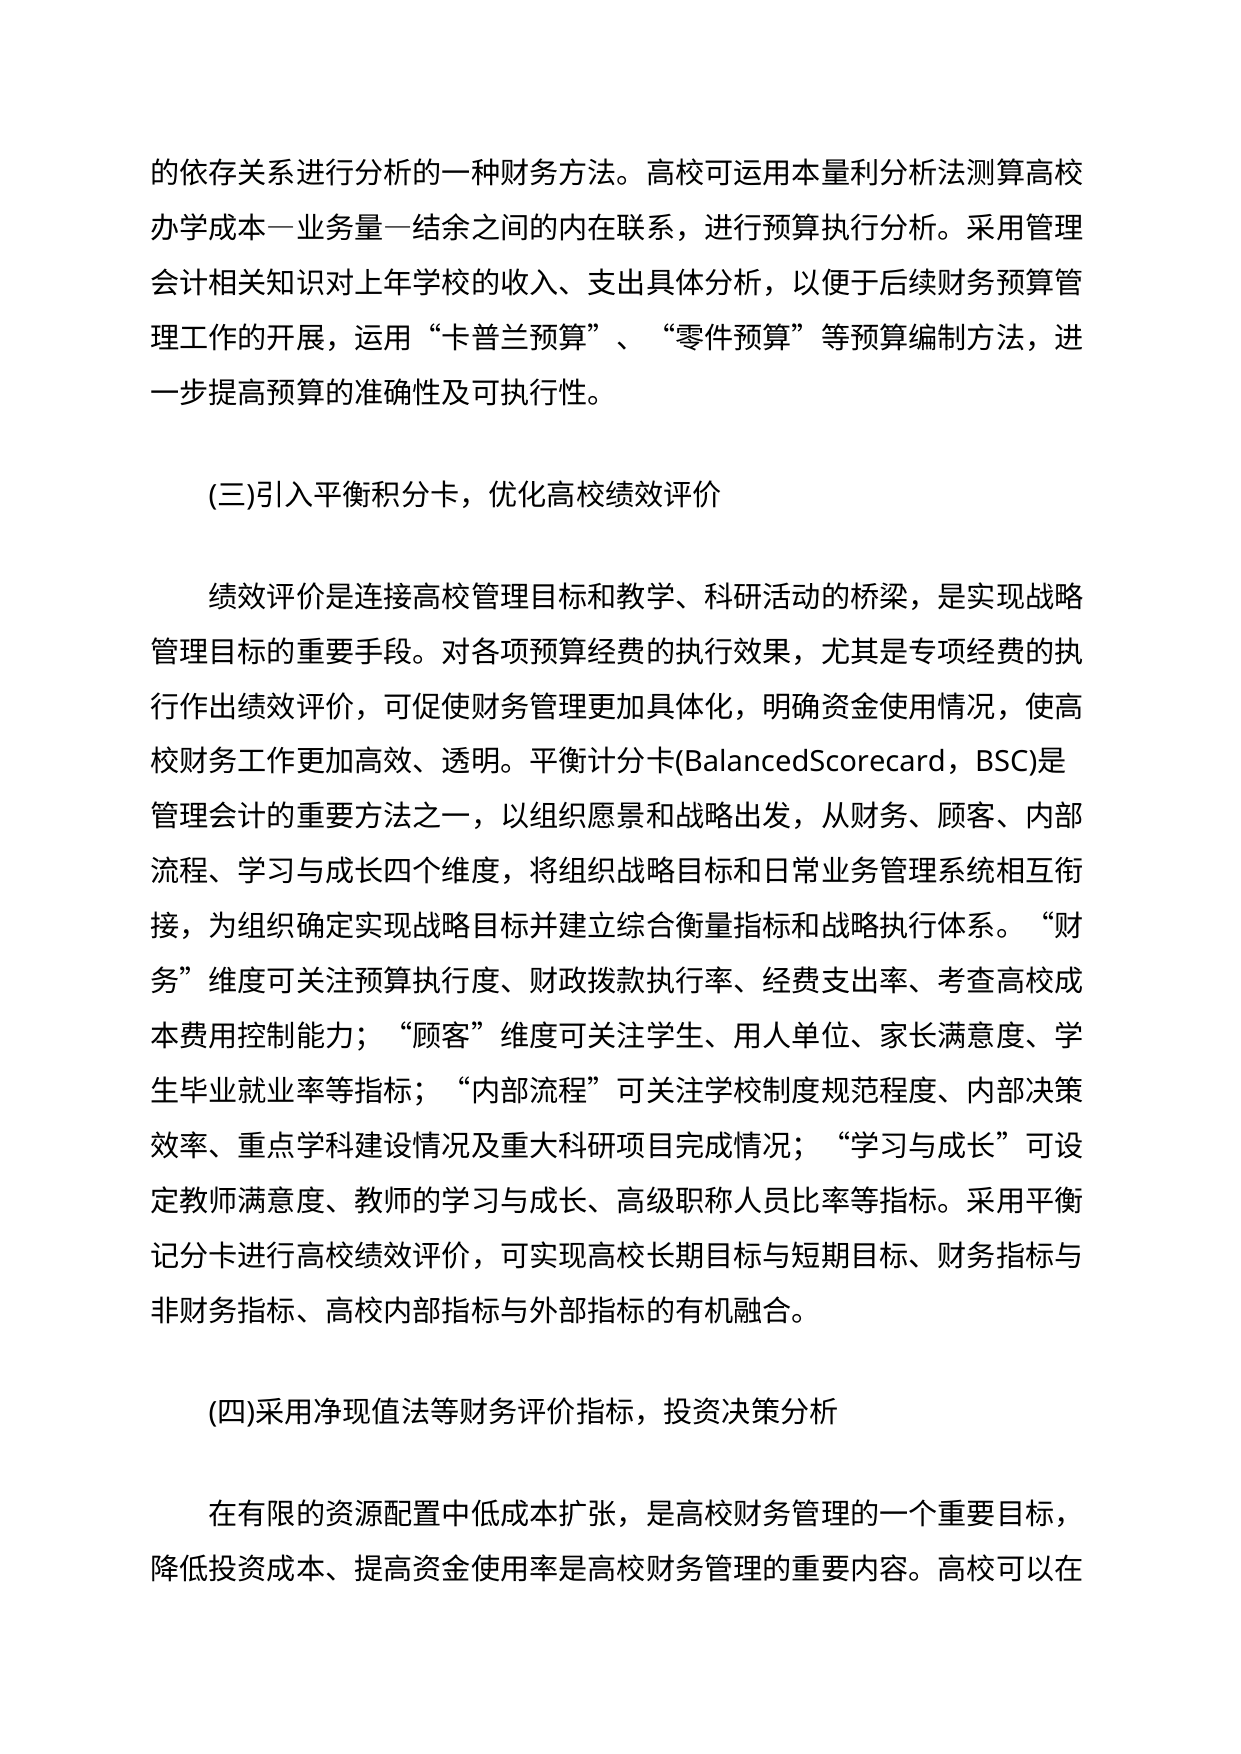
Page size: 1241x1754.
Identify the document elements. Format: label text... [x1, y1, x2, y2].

text (三)引入平衡积分卡，优化高校绩效评价 [150, 471, 1090, 514]
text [150, 150, 1090, 412]
text (四)采用净现值法等财务评价指标，投资决策分析 [150, 1389, 1090, 1431]
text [150, 1491, 1090, 1588]
text 绩效评价是连接高校管理目标和教学、科研活动的桥梁，是实现战略管理目标的重要手段。对各项预算经费的执行效果，尤其是专项经费的执行作出绩效评价，可促使财务管理更加具体化，明确资金使用情况，使高校财务工作更加高效、透明。平衡计分卡(BalancedScorecard，BSC)是管理会计的重要方法之一，以组织愿景和战略出发，从财务、顾客、内部流程、学习与成长四个维度，将组织战略目标和日常业务管理系统相互衔接，为组织确定实现战略目标并建立综合衡量指标和战略执行体系。“财务”维度可关注预算执行度、财政拨款执行率、经费支出率、考查高校成本费用控制能力；“顾客”维度可关注学生、用人单位、家长满意度、学生毕业就业率等指标；“内部流程”可关注学校制度规范程度、内部决策效率、重点学科建设情况及重大科研项目完成情况；“学习与成长”可设定教师满意度、教师的学习与成长、高级职称人员比率等指标。采用平衡记分卡进行高校绩效评价，可实现高校长期目标与短期目标、财务指标与非财务指标、高校内部指标与外部指标的有机融合。 [150, 573, 1090, 1329]
